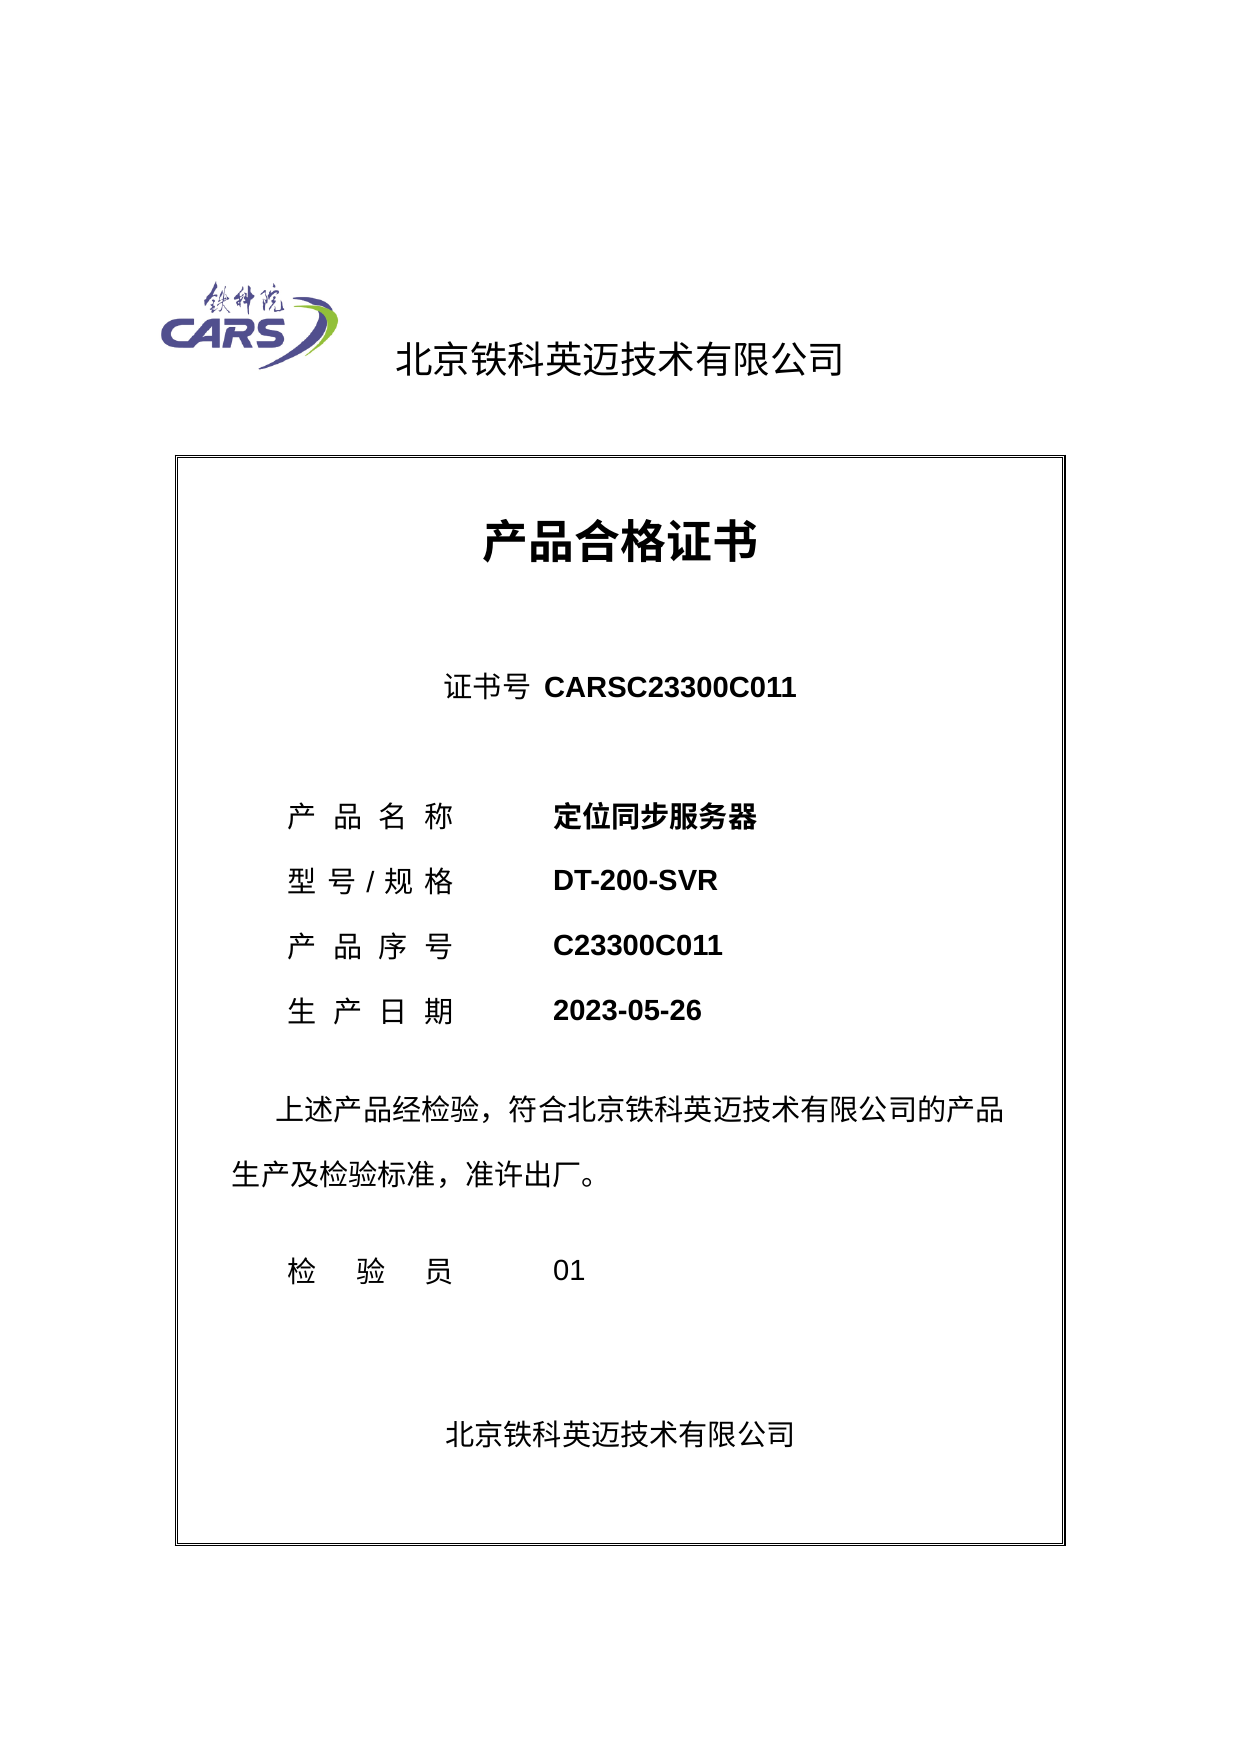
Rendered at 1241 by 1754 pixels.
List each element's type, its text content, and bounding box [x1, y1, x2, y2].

table_header 产品合格证书 证书号 CARSC23300C011 上述产品经检验，符合北京铁科英迈技术有限公司的产品生产及检验标准，准许出厂。 北京铁科英迈技术有限公司 [178, 458, 1062, 1543]
picture [138, 273, 345, 378]
text 北京铁科英迈技术有限公司 [187, 324, 1053, 389]
